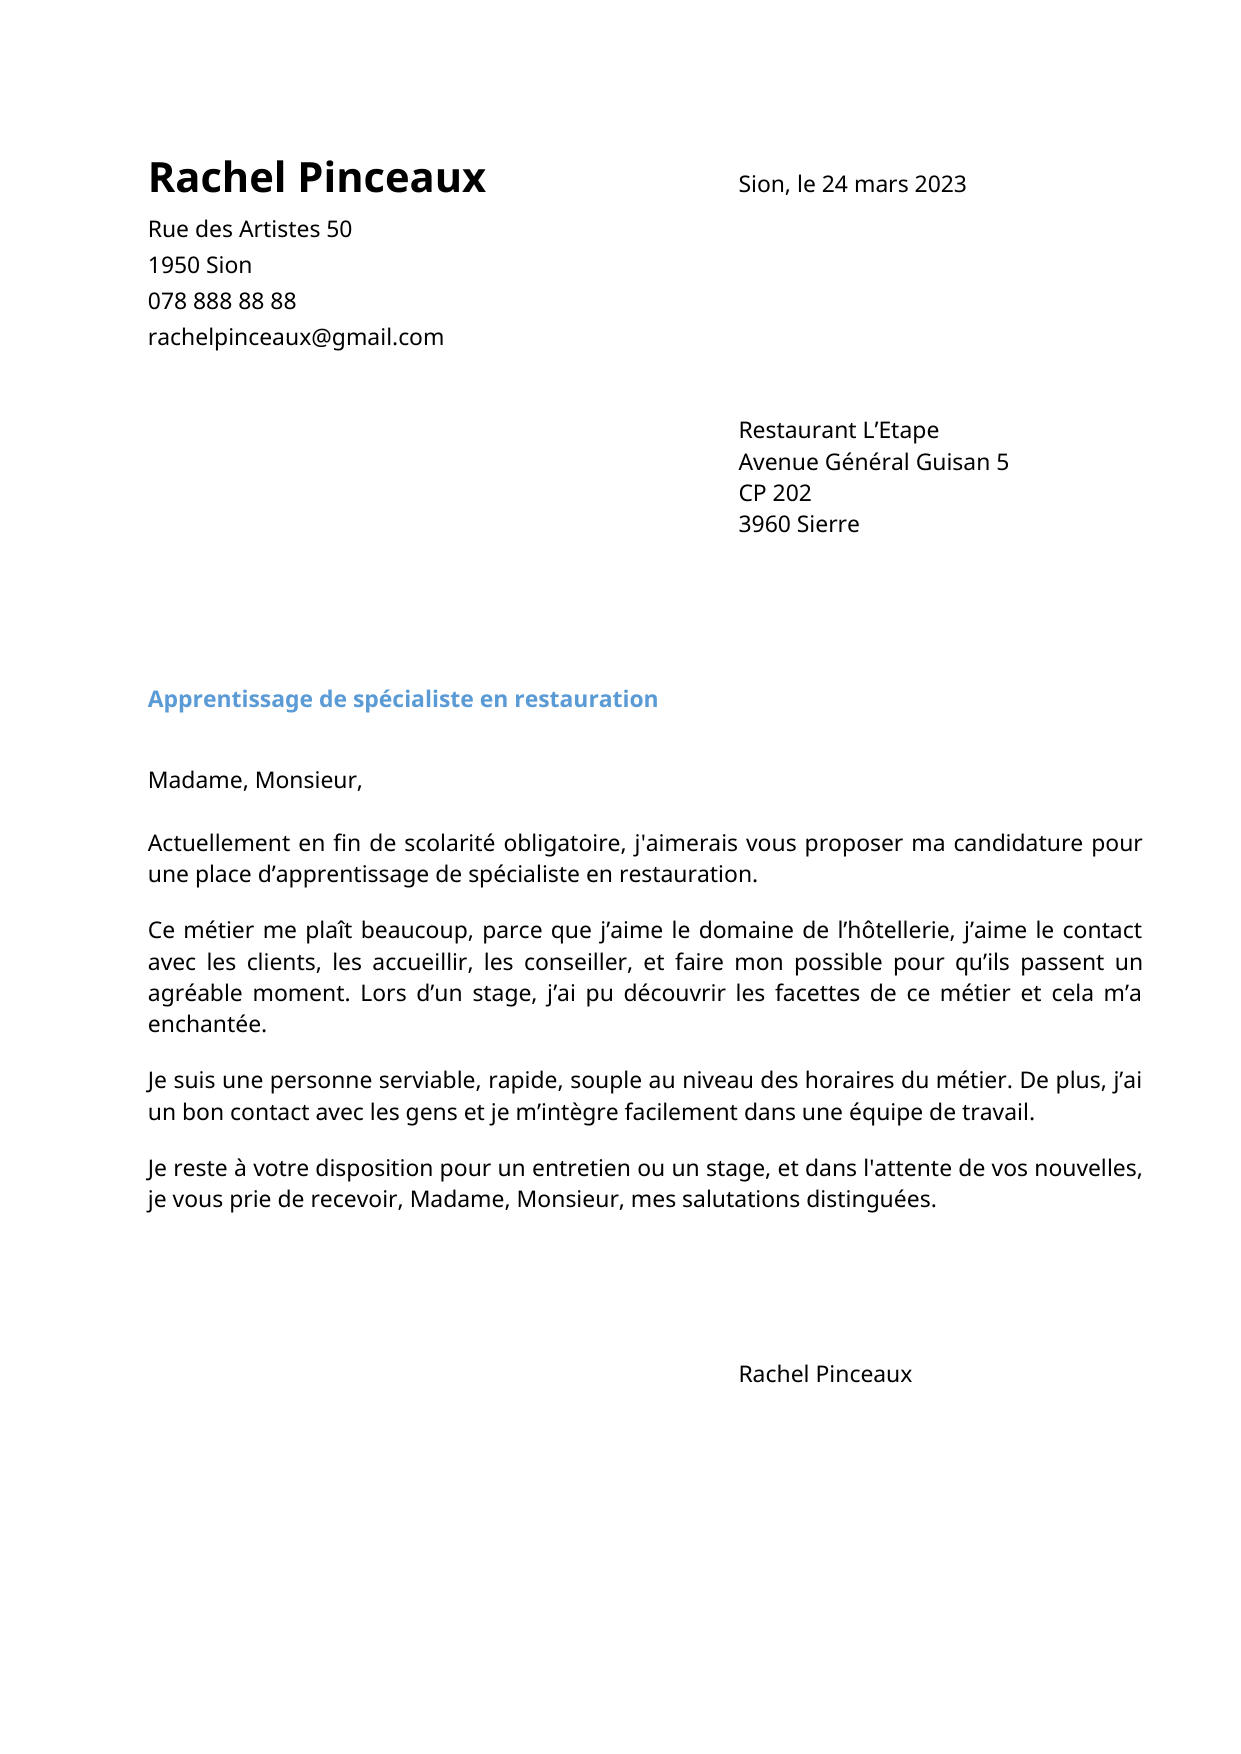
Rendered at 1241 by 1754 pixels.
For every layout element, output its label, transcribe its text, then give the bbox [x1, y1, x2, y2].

text Rachel Pinceaux [148, 1358, 1144, 1389]
text Madame, Monsieur, [148, 764, 1144, 796]
text Je suis une personne serviable, rapide, souple au niveau des horaires du métier. De plus, j’ai un bon contact avec les gens et je m’intègre facilement dans une équipe de travail. [148, 1064, 1144, 1127]
text 1950 Sion [148, 249, 1144, 280]
text CP 202 [738, 477, 1144, 508]
text Rue des Artistes 50 [148, 213, 1144, 244]
text Je reste à votre disposition pour un entretien ou un stage, et dans l'attente de vos nouvelles, je vous prie de recevoir, Madame, Monsieur, mes salutations distinguées. [148, 1152, 1144, 1214]
text Avenue Général Guisan 5 [738, 446, 1144, 477]
text 3960 Sierre [738, 508, 1144, 539]
text Apprentissage de spécialiste en restauration [148, 683, 1144, 714]
text rachelpinceaux@gmail.com [148, 321, 1144, 352]
text Rachel Pinceaux Sion, le 24 mars 2023 [148, 148, 1144, 204]
text Ce métier me plaît beaucoup, parce que j’aime le domaine de l’hôtellerie, j’aime le contact avec les clients, les accueillir, les conseiller, et faire mon possible pour qu’ils passent un agréable moment. Lors d’un stage, j’ai pu découvrir les facettes de ce métier et cela m’a enchantée. [148, 914, 1144, 1039]
text Restaurant L’Etape [738, 414, 1144, 446]
text 078 888 88 88 [148, 285, 1144, 316]
text Actuellement en fin de scolarité obligatoire, j'aimerais vous proposer ma candidature pour une place d’apprentissage de spécialiste en restauration. [148, 827, 1144, 889]
